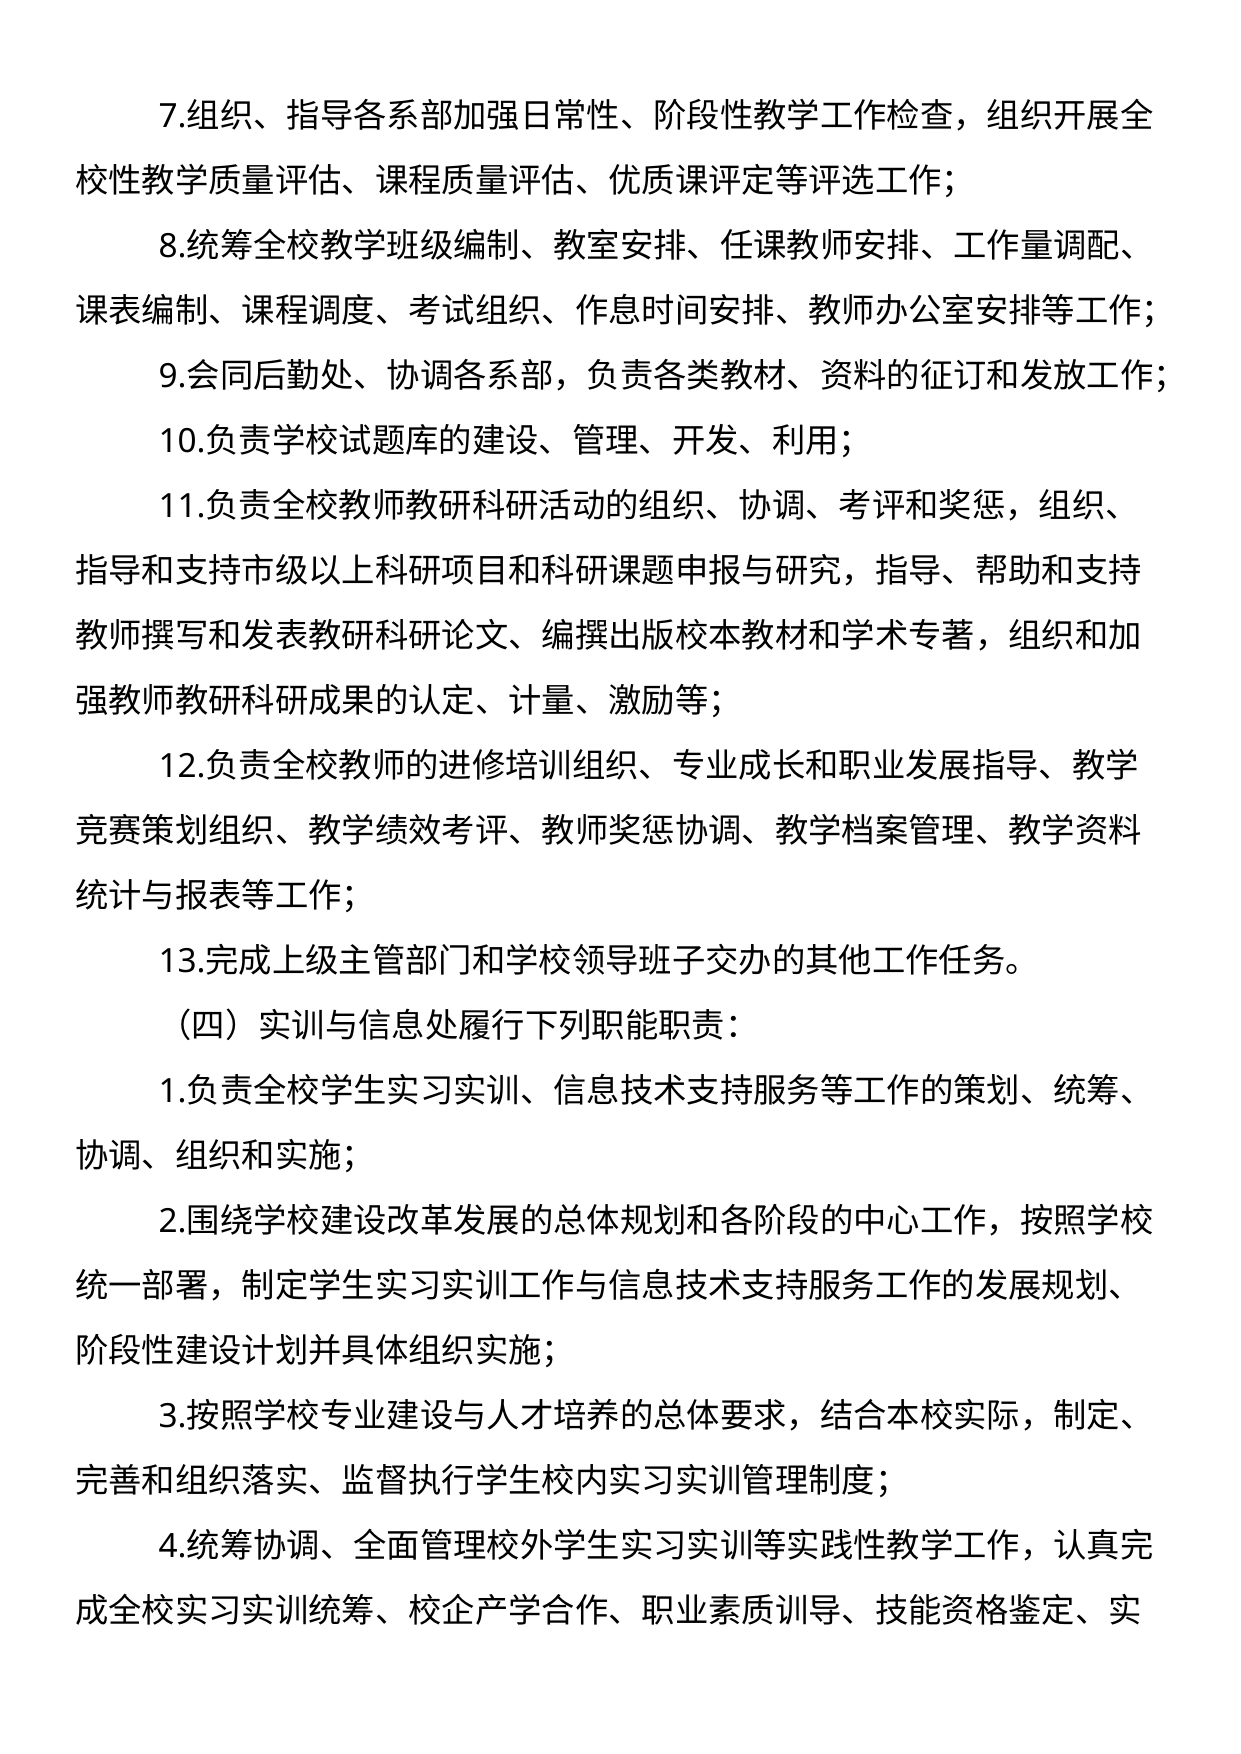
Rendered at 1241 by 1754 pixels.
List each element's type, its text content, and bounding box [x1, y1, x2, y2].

text 1.负责全校学生实习实训、信息技术支持服务等工作的策划、统筹、协调、组织和实施； [75, 1056, 1165, 1186]
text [75, 1511, 1165, 1641]
text 8.统筹全校教学班级编制、教室安排、任课教师安排、工作量调配、课表编制、课程调度、考试组织、作息时间安排、教师办公室安排等工作； [75, 211, 1165, 341]
text 7.组织、指导各系部加强日常性、阶段性教学工作检查，组织开展全校性教学质量评估、课程质量评估、优质课评定等评选工作； [75, 81, 1165, 211]
text 13.完成上级主管部门和学校领导班子交办的其他工作任务。 [75, 926, 1165, 991]
text 11.负责全校教师教研科研活动的组织、协调、考评和奖惩，组织、指导和支持市级以上科研项目和科研课题申报与研究，指导、帮助和支持教师撰写和发表教研科研论文、编撰出版校本教材和学术专著，组织和加强教师教研科研成果的认定、计量、激励等； [75, 471, 1165, 731]
text 12.负责全校教师的进修培训组织、专业成长和职业发展指导、教学竞赛策划组织、教学绩效考评、教师奖惩协调、教学档案管理、教学资料统计与报表等工作； [75, 731, 1165, 926]
text 2.围绕学校建设改革发展的总体规划和各阶段的中心工作，按照学校统一部署，制定学生实习实训工作与信息技术支持服务工作的发展规划、阶段性建设计划并具体组织实施； [75, 1186, 1165, 1381]
text 10.负责学校试题库的建设、管理、开发、利用； [75, 406, 1165, 471]
text （四）实训与信息处履行下列职能职责： [75, 991, 1165, 1056]
text 3.按照学校专业建设与人才培养的总体要求，结合本校实际，制定、完善和组织落实、监督执行学生校内实习实训管理制度； [75, 1381, 1165, 1511]
text 9.会同后勤处、协调各系部，负责各类教材、资料的征订和发放工作； [75, 341, 1165, 406]
